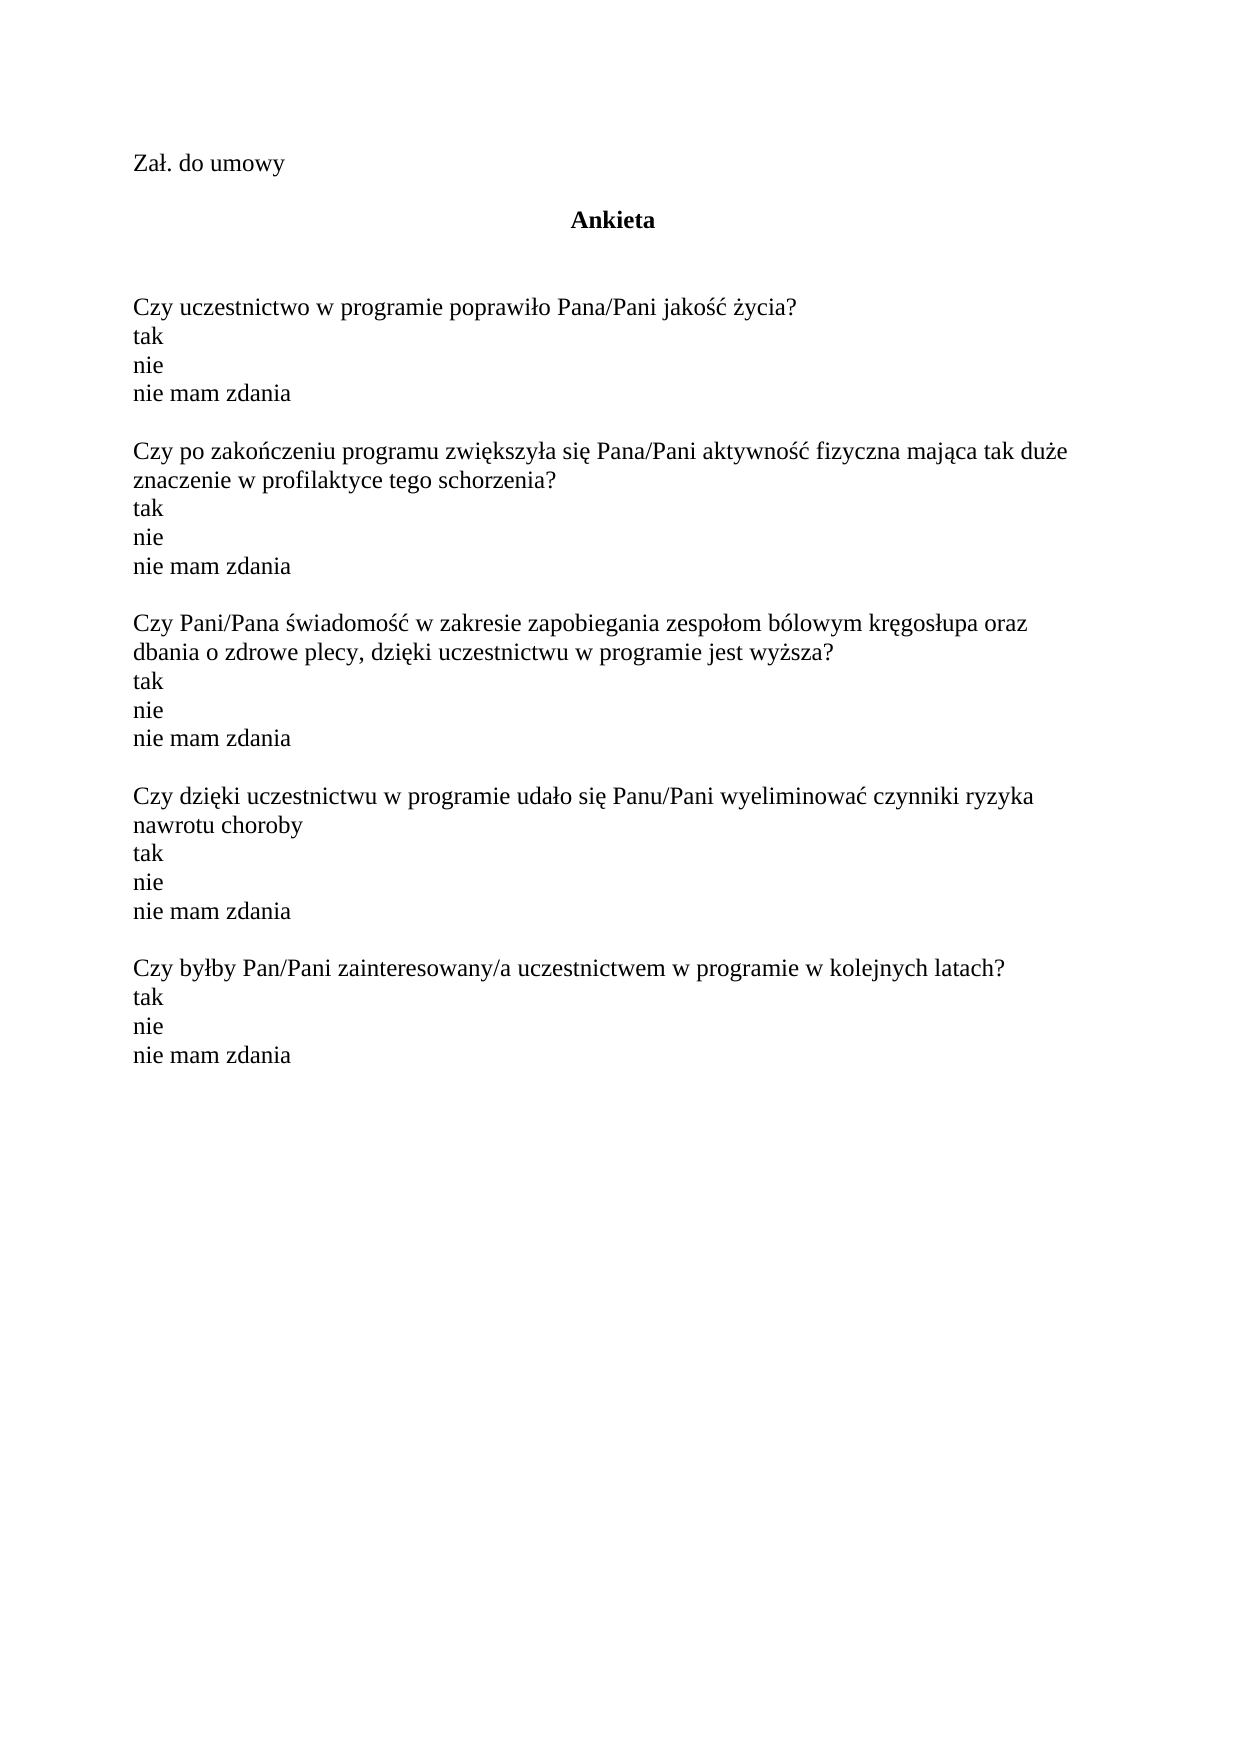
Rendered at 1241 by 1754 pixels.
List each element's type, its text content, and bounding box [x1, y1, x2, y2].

text nie [133, 522, 1093, 551]
text nie mam zdania [133, 896, 1093, 925]
text tak [133, 321, 1093, 350]
text Czy byłby Pan/Pani zainteresowany/a uczestnictwem w programie w kolejnych latach? [133, 953, 1093, 982]
text Czy Pani/Pana świadomość w zakresie zapobiegania zespołom bólowym kręgosłupa oraz dbania o zdrowe plecy, dzięki uczestnictwu w programie jest wyższa? [133, 608, 1093, 666]
text nie mam zdania [133, 723, 1093, 752]
text tak [133, 838, 1093, 867]
text tak [133, 666, 1093, 695]
text Ankieta [133, 206, 1093, 234]
text nie mam zdania [133, 551, 1093, 580]
text nie mam zdania [133, 378, 1093, 407]
text nie [133, 350, 1093, 378]
text Czy uczestnictwo w programie poprawiło Pana/Pani jakość życia? [133, 292, 1093, 321]
text nie [133, 695, 1093, 723]
text nie [133, 867, 1093, 896]
text tak [133, 493, 1093, 522]
text Czy dzięki uczestnictwu w programie udało się Panu/Pani wyeliminować czynniki ryzyka nawrotu choroby [133, 781, 1093, 838]
text Czy po zakończeniu programu zwiększyła się Pana/Pani aktywność fizyczna mająca tak duże znaczenie w profilaktyce tego schorzenia? [133, 436, 1093, 493]
text Zał. do umowy [133, 148, 1093, 176]
text nie mam zdania [133, 1040, 1093, 1068]
text tak [133, 982, 1093, 1011]
text nie [133, 1011, 1093, 1040]
